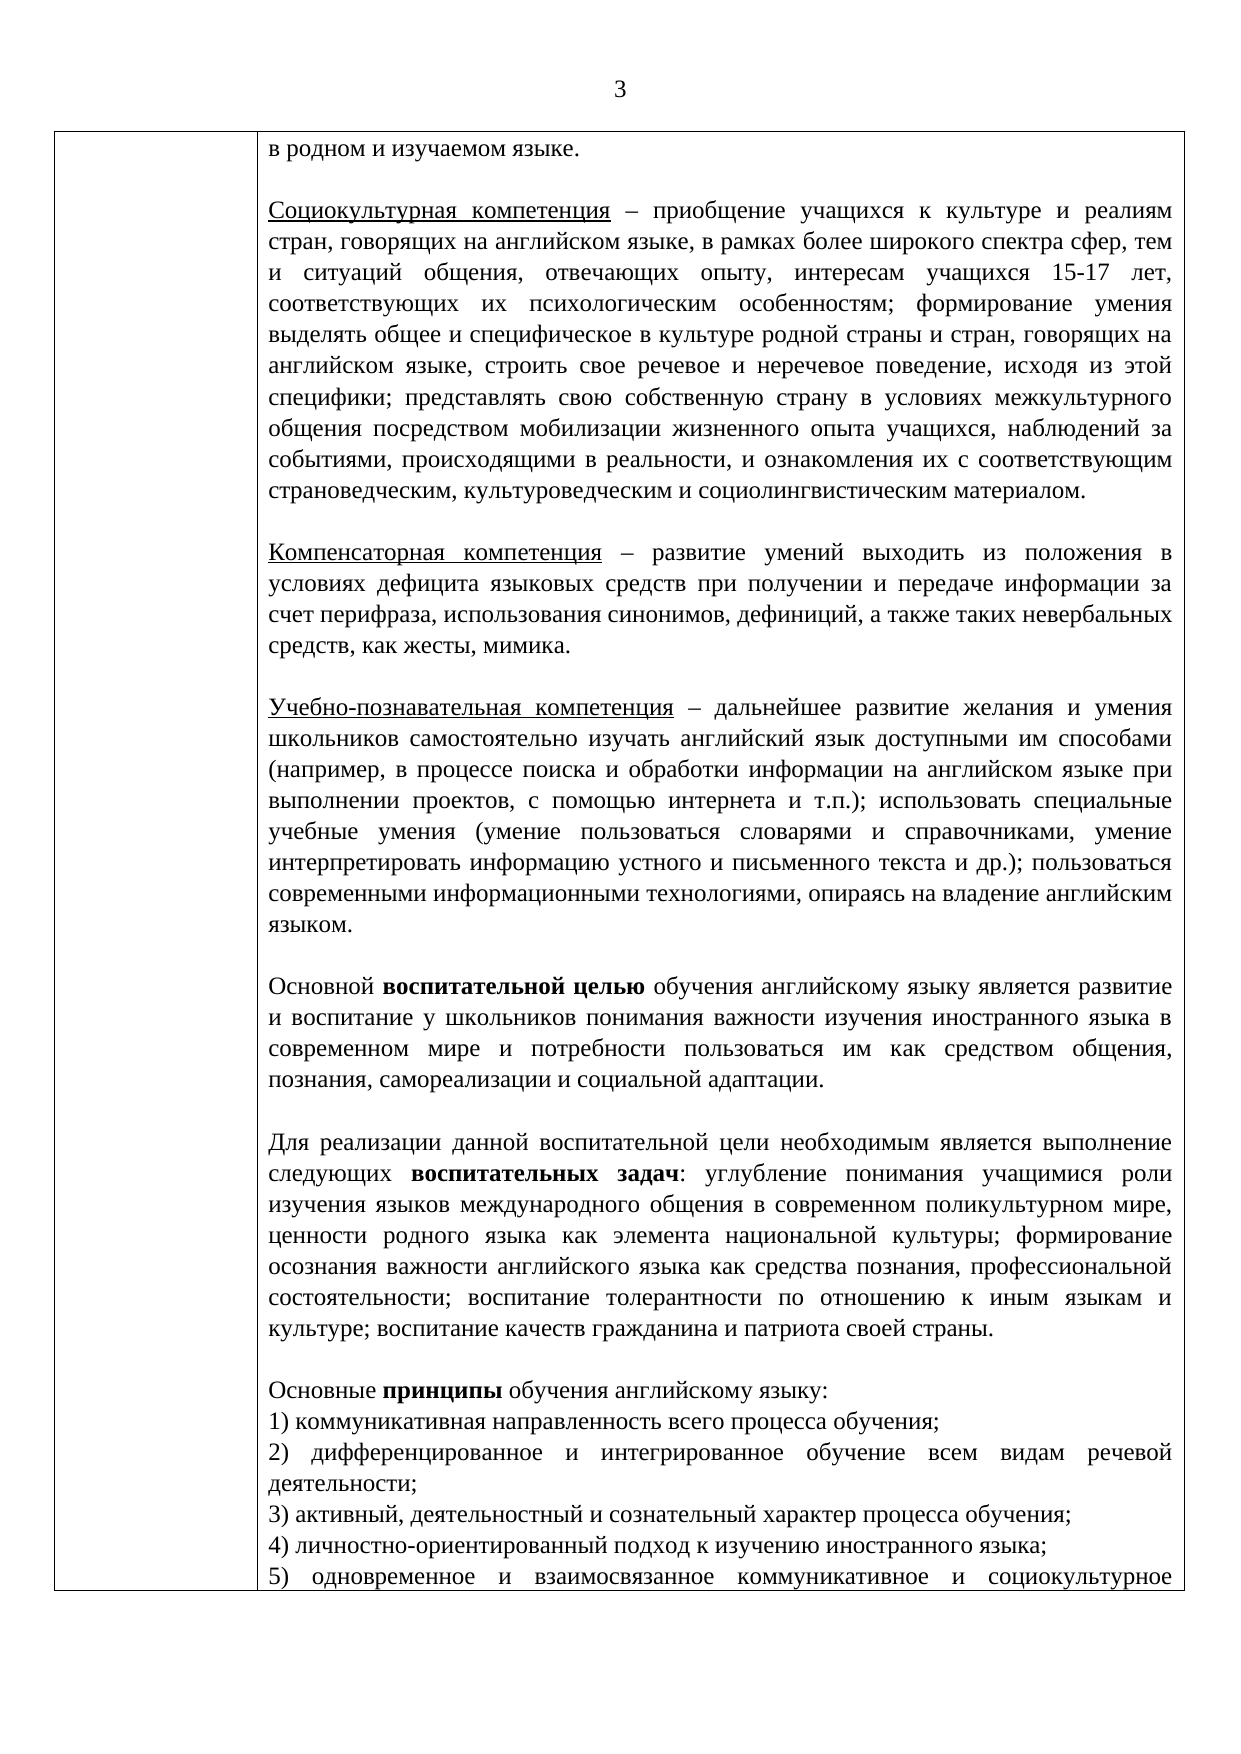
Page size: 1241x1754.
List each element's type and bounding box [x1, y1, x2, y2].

table_cell [55, 132, 257, 1590]
table_cell [258, 132, 1184, 1590]
